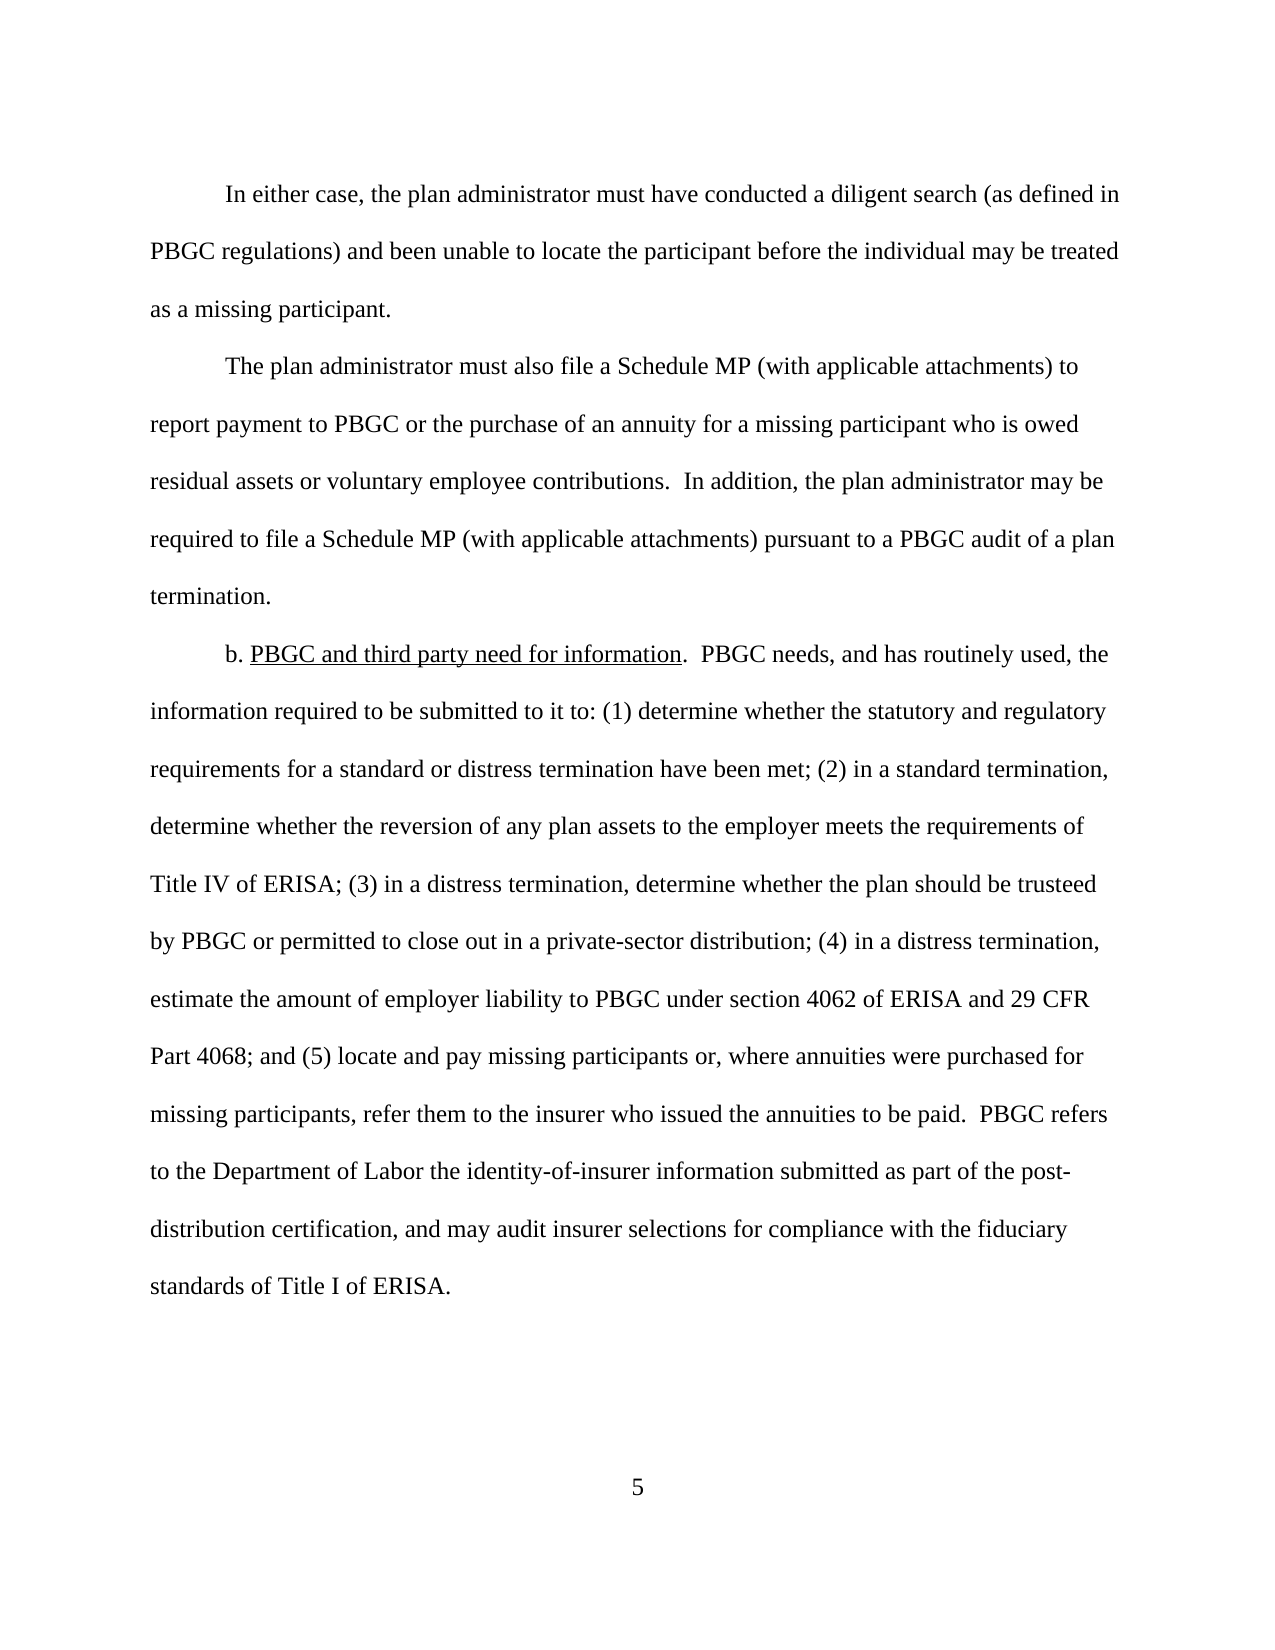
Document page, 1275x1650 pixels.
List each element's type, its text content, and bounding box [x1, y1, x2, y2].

text b. PBGC and third party need for information. PBGC needs, and has routinely used, the information required to be submitted to it to: (1) determine whether the statutory and regulatory requirements for a standard or distress termination have been met; (2) in a standard termination, determine whether the reversion of any plan assets to the employer meets the requirements of Title IV of ERISA; (3) in a distress termination, determine whether the plan should be trusteed by PBGC or permitted to close out in a private-sector distribution; (4) in a distress termination, estimate the amount of employer liability to PBGC under section 4062 of ERISA and 29 CFR Part 4068; and (5) locate and pay missing participants or, where annuities were purchased for missing participants, refer them to the insurer who issued the annuities to be paid. PBGC refers to the Department of Labor the identity-of-insurer information submitted as part of the post-distribution certification, and may audit insurer selections for compliance with the fiduciary standards of Title I of ERISA. [150, 639, 1125, 1300]
text In either case, the plan administrator must have conducted a diligent search (as defined in PBGC regulations) and been unable to locate the participant before the individual may be treated as a missing participant. [150, 179, 1125, 322]
text The plan administrator must also file a Schedule MP (with applicable attachments) to report payment to PBGC or the purchase of an annuity for a missing participant who is owed residual assets or voluntary employee contributions. In addition, the plan administrator may be required to file a Schedule MP (with applicable attachments) pursuant to a PBGC audit of a plan termination. [150, 351, 1125, 610]
